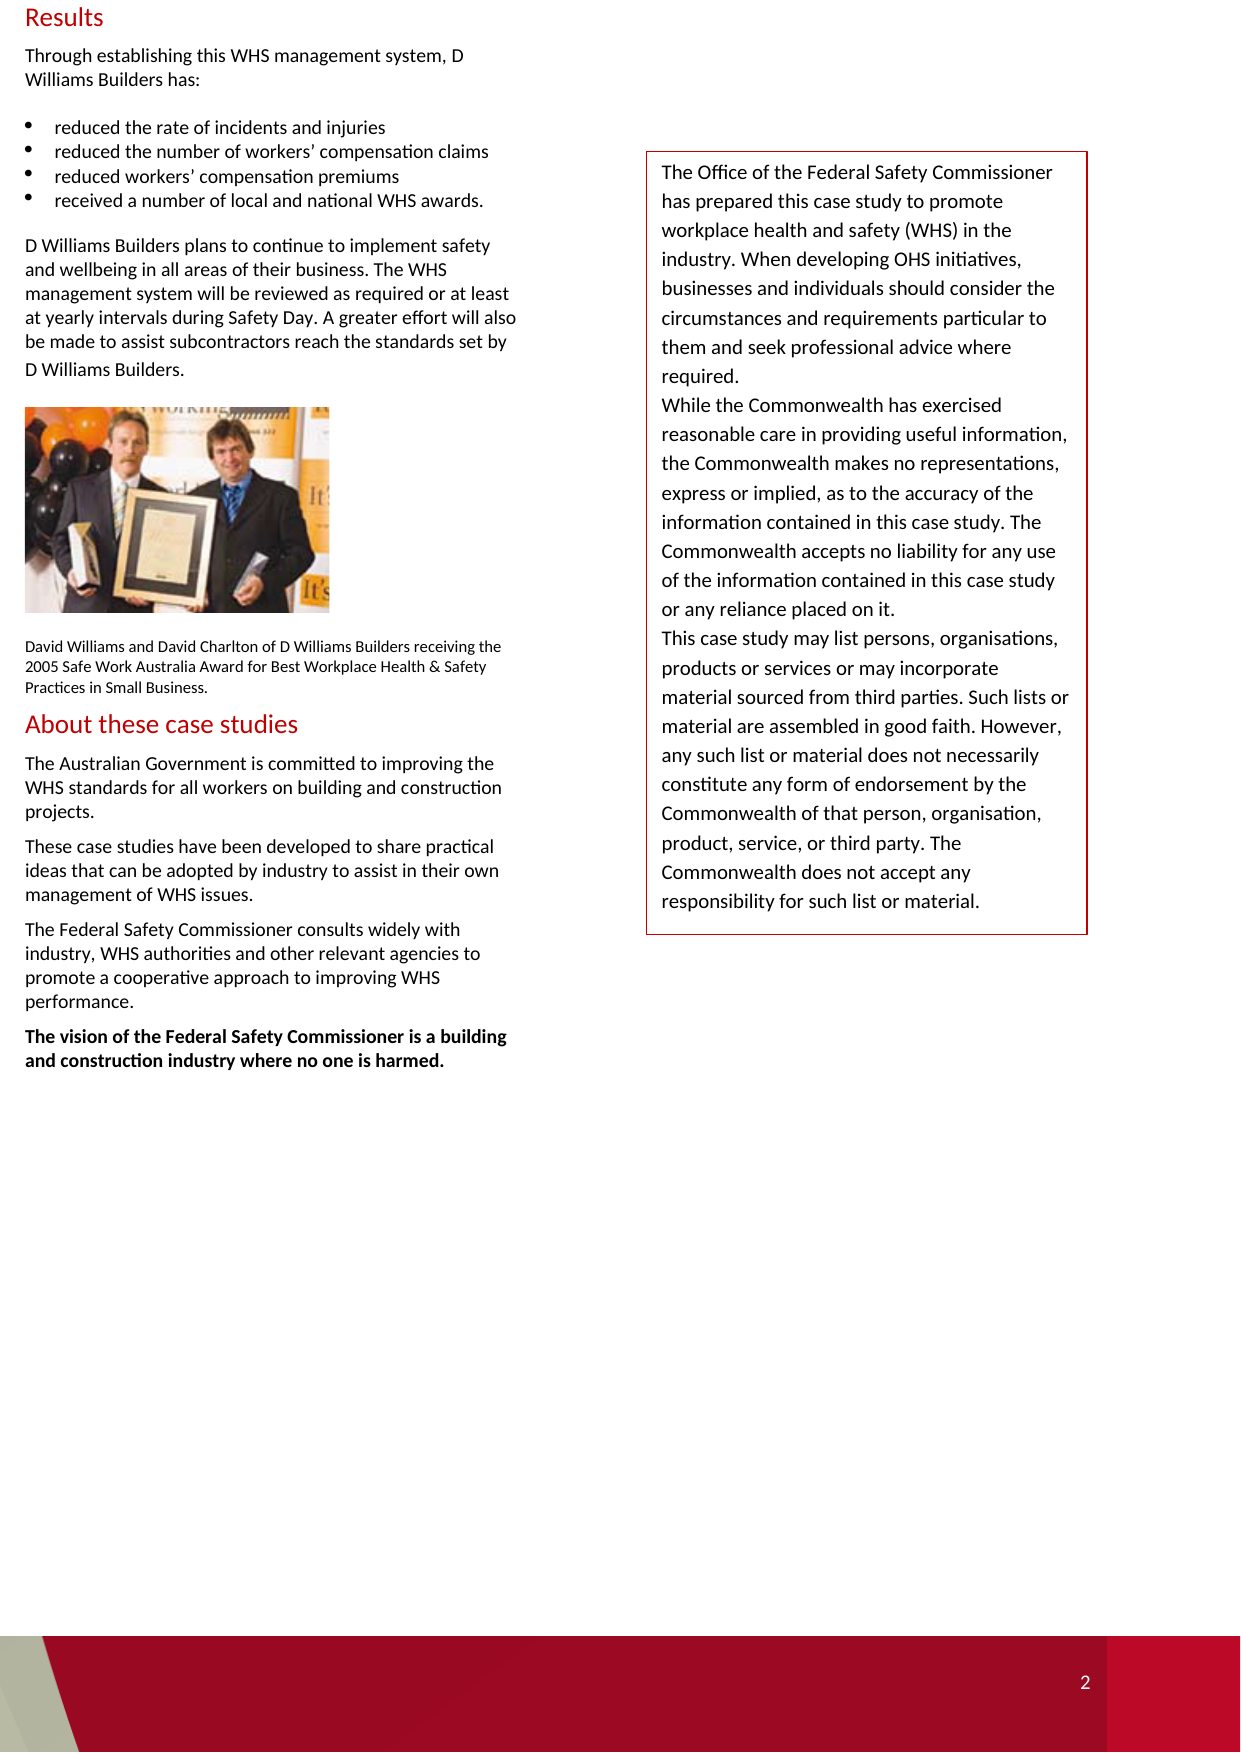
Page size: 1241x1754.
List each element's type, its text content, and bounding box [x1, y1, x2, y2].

text David Williams and David Charlton of D Williams Builders receiving the 2005 Safe Work Australia Award for Best Workplace Health & Safety Practices in Small Business. [25, 636, 521, 697]
text The vision of the Federal Safety Commissioner is a building and construction industry where no one is harmed. [25, 1024, 521, 1072]
text About these case studies [25, 708, 521, 741]
text D Williams Builders plans to continue to implement safety and wellbeing in all areas of their business. The WHS management system will be reviewed as required or at least at yearly intervals during Safety Day. A greater effort will also be made to assist subcontractors reach the standards set by D Williams Builders. [25, 233, 521, 384]
list reduced the rate of incidents and injuries [25, 115, 521, 139]
text These case studies have been developed to share practical ideas that can be adopted by industry to assist in their own management of WHS issues. [25, 834, 521, 906]
text Through establishing this WHS management system, D Williams Builders has: [25, 43, 521, 92]
text The Australian Government is committed to improving the WHS standards for all workers on building and construction projects. [25, 751, 521, 823]
list reduced the number of workers’ compensation claims [25, 139, 521, 164]
picture [0, 1636, 1241, 1752]
text The Federal Safety Commissioner consults widely with industry, WHS authorities and other relevant agencies to promote a cooperative approach to improving WHS performance. [25, 917, 521, 1013]
text Results [25, 0, 521, 33]
list reduced workers’ compensation premiums [25, 164, 521, 188]
list received a number of local and national WHS awards. [25, 188, 521, 212]
